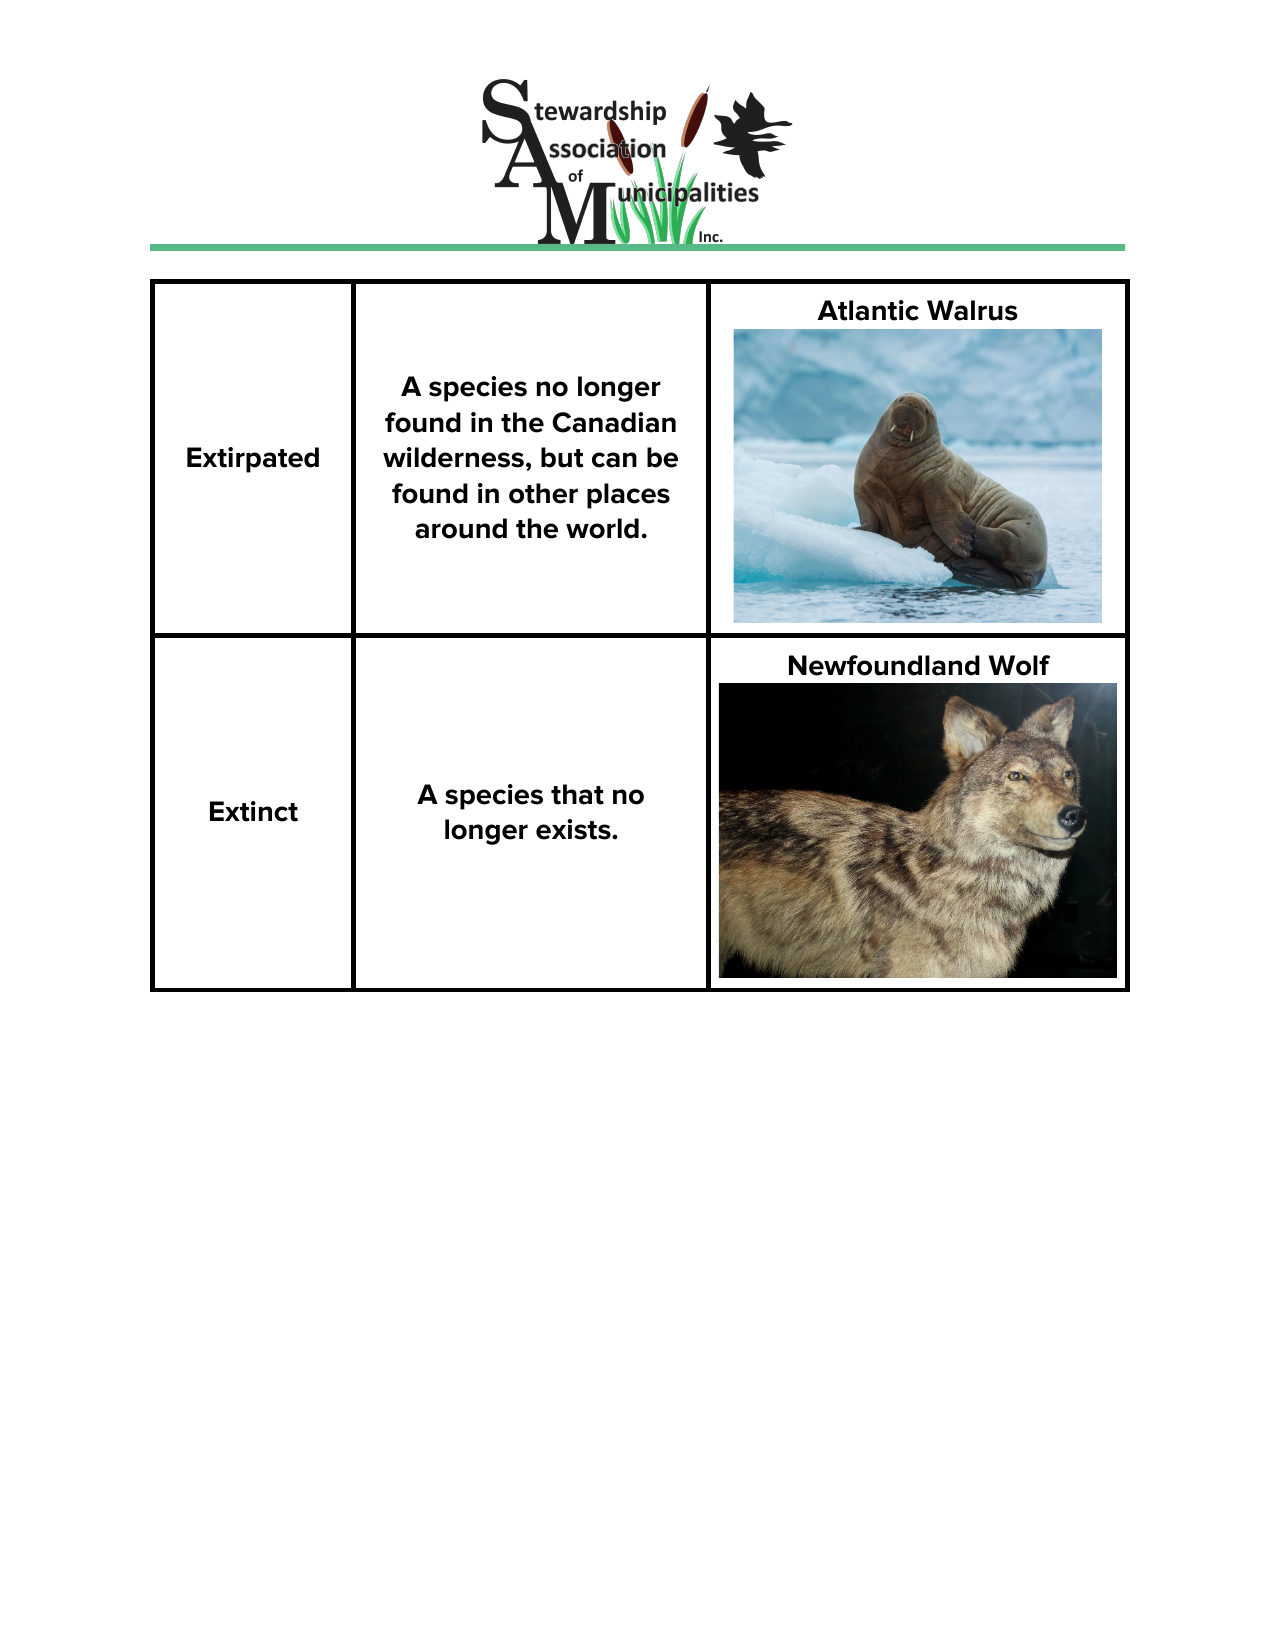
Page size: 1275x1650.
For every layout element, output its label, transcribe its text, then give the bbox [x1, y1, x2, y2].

table_cell A species that no longer exists. [356, 638, 706, 988]
table_cell Extirpated [155, 284, 351, 633]
picture [150, 79, 1125, 251]
picture [733, 329, 1102, 623]
table_cell Newfoundland Wolf [711, 638, 1125, 988]
table_cell Extinct [155, 638, 351, 988]
table_cell A species no longer found in the Canadian wilderness, but can be found in other places around the world. [356, 284, 706, 633]
picture [718, 683, 1117, 978]
table_cell Atlantic Walrus [711, 284, 1125, 633]
